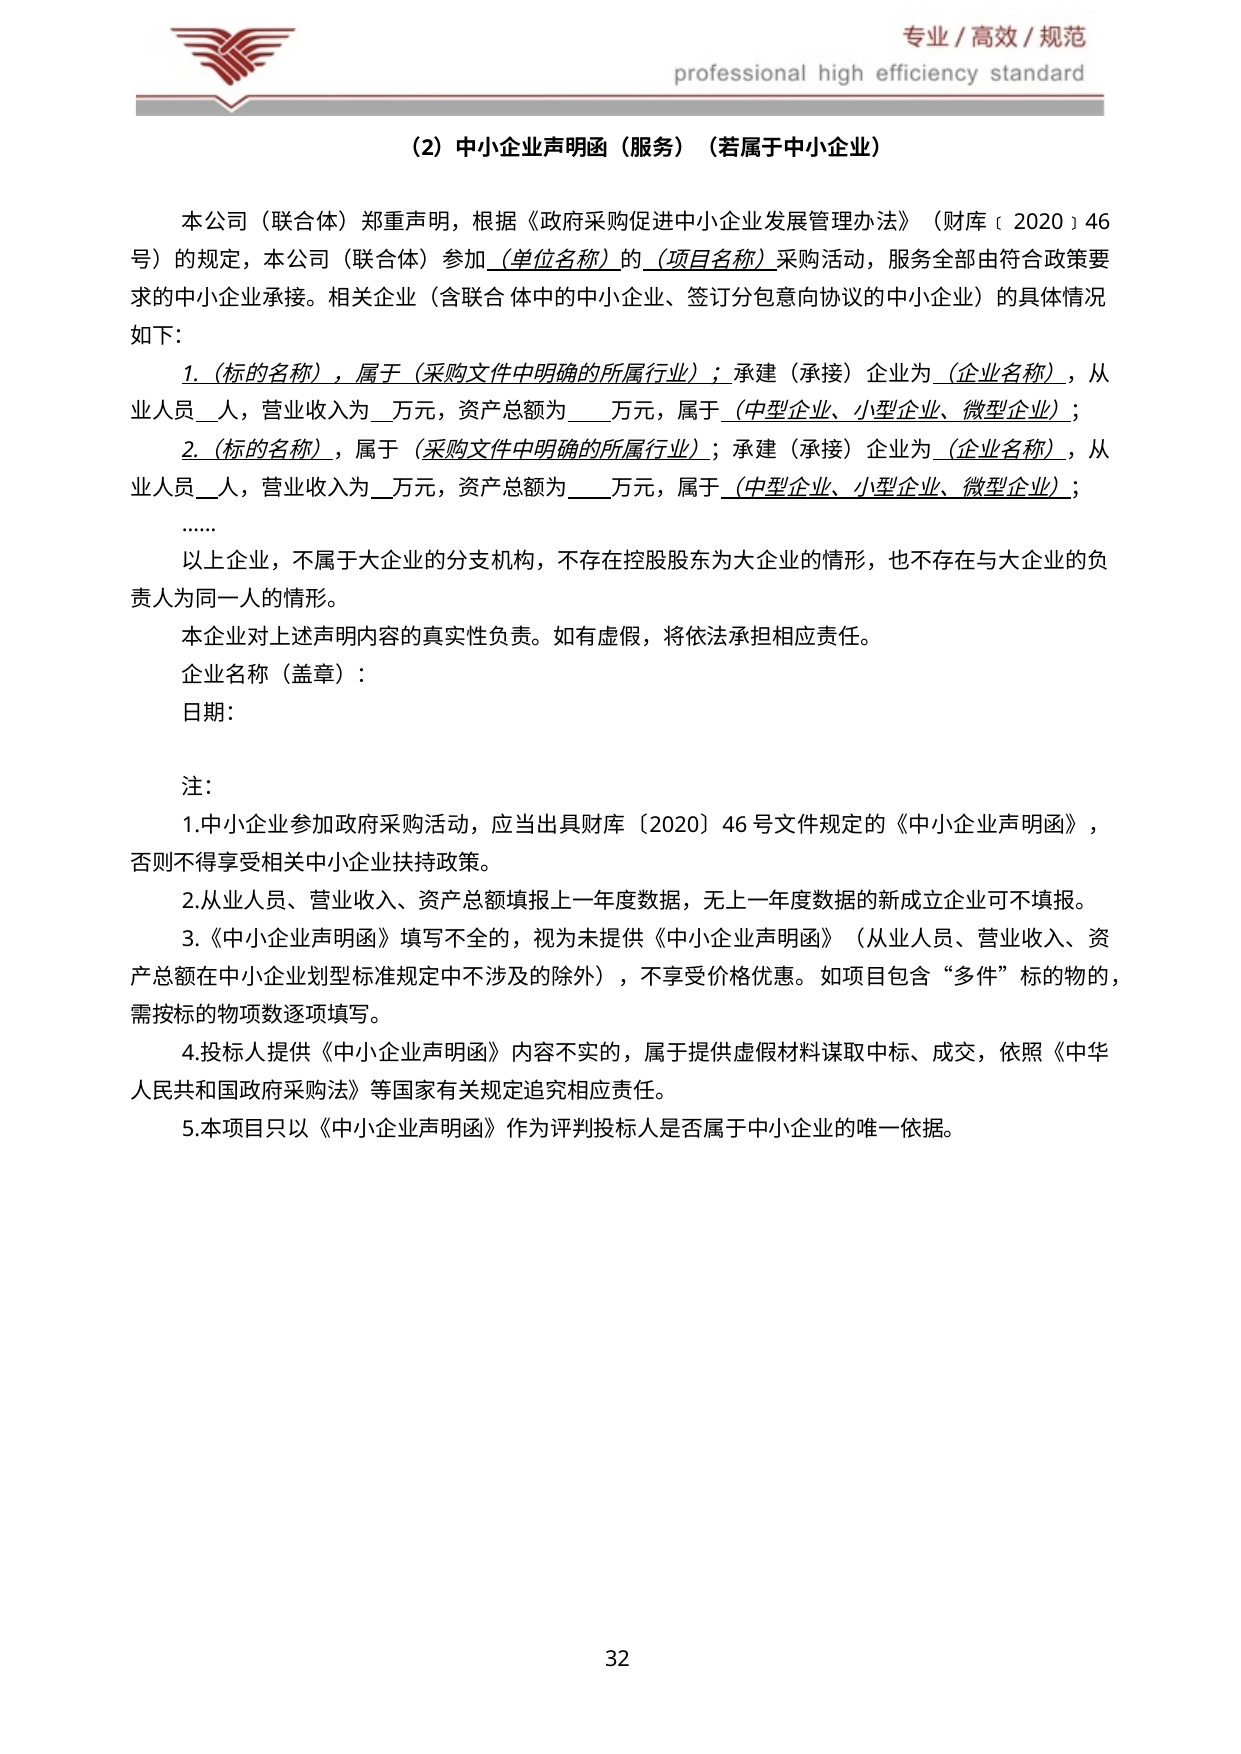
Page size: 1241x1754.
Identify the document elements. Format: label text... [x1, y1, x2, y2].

text 日期： [130, 695, 1110, 727]
text …… [130, 508, 1110, 538]
text 5.本项目只以《中小企业声明函》作为评判投标人是否属于中小企业的唯一依据。 [130, 1111, 1110, 1142]
text 2.（标的名称），属于（采购文件中明确的所属行业）；承建（承接）企业为（企业名称），从业人员 人，营业收入为 万元，资产总额为 万元，属于（中型企业、小型企业、微型企业）； [130, 432, 1110, 501]
text 企业名称（盖章）： [130, 657, 1110, 689]
text 3.《中小企业声明函》填写不全的，视为未提供《中小企业声明函》（从业人员、营业收入、资产总额在中小企业划型标准规定中不涉及的除外），不享受价格优惠。如项目包含“多件”标的物的，需按标的物项数逐项填写。 [130, 921, 1110, 1028]
text 1.中小企业参加政府采购活动，应当出具财库〔2020〕46号文件规定的《中小企业声明函》，否则不得享受相关中小企业扶持政策。 [130, 807, 1110, 876]
text 1.（标的名称），属于（采购文件中明确的所属行业）；承建（承接）企业为（企业名称），从业人员 人，营业收入为 万元，资产总额为 万元，属于（中型企业、小型企业、微型企业）； [130, 356, 1110, 425]
text 注： [130, 769, 1110, 801]
text 2.从业人员、营业收入、资产总额填报上一年度数据，无上一年度数据的新成立企业可不填报。 [130, 883, 1110, 914]
picture [135, 3, 1105, 116]
text 以上企业，不属于大企业的分支机构，不存在控股股东为大企业的情形，也不存在与大企业的负责人为同一人的情形。 [130, 543, 1110, 613]
text 本公司（联合体）郑重声明，根据《政府采购促进中小企业发展管理办法》（财库﹝2020﹞46 号）的规定，本公司（联合体）参加（单位名称）的（项目名称）采购活动，服务全部由符合政策要求的中小企业承接。相关企业（含联合 体中的中小企业、签订分包意向协议的中小企业）的具体情况如下： [130, 204, 1110, 349]
text （2）中小企业声明函（服务）（若属于中小企业） [130, 130, 1110, 162]
text 本企业对上述声明内容的真实性负责。如有虚假，将依法承担相应责任。 [130, 619, 1110, 651]
text 4.投标人提供《中小企业声明函》内容不实的，属于提供虚假材料谋取中标、成交，依照《中华人民共和国政府采购法》等国家有关规定追究相应责任。 [130, 1035, 1110, 1104]
